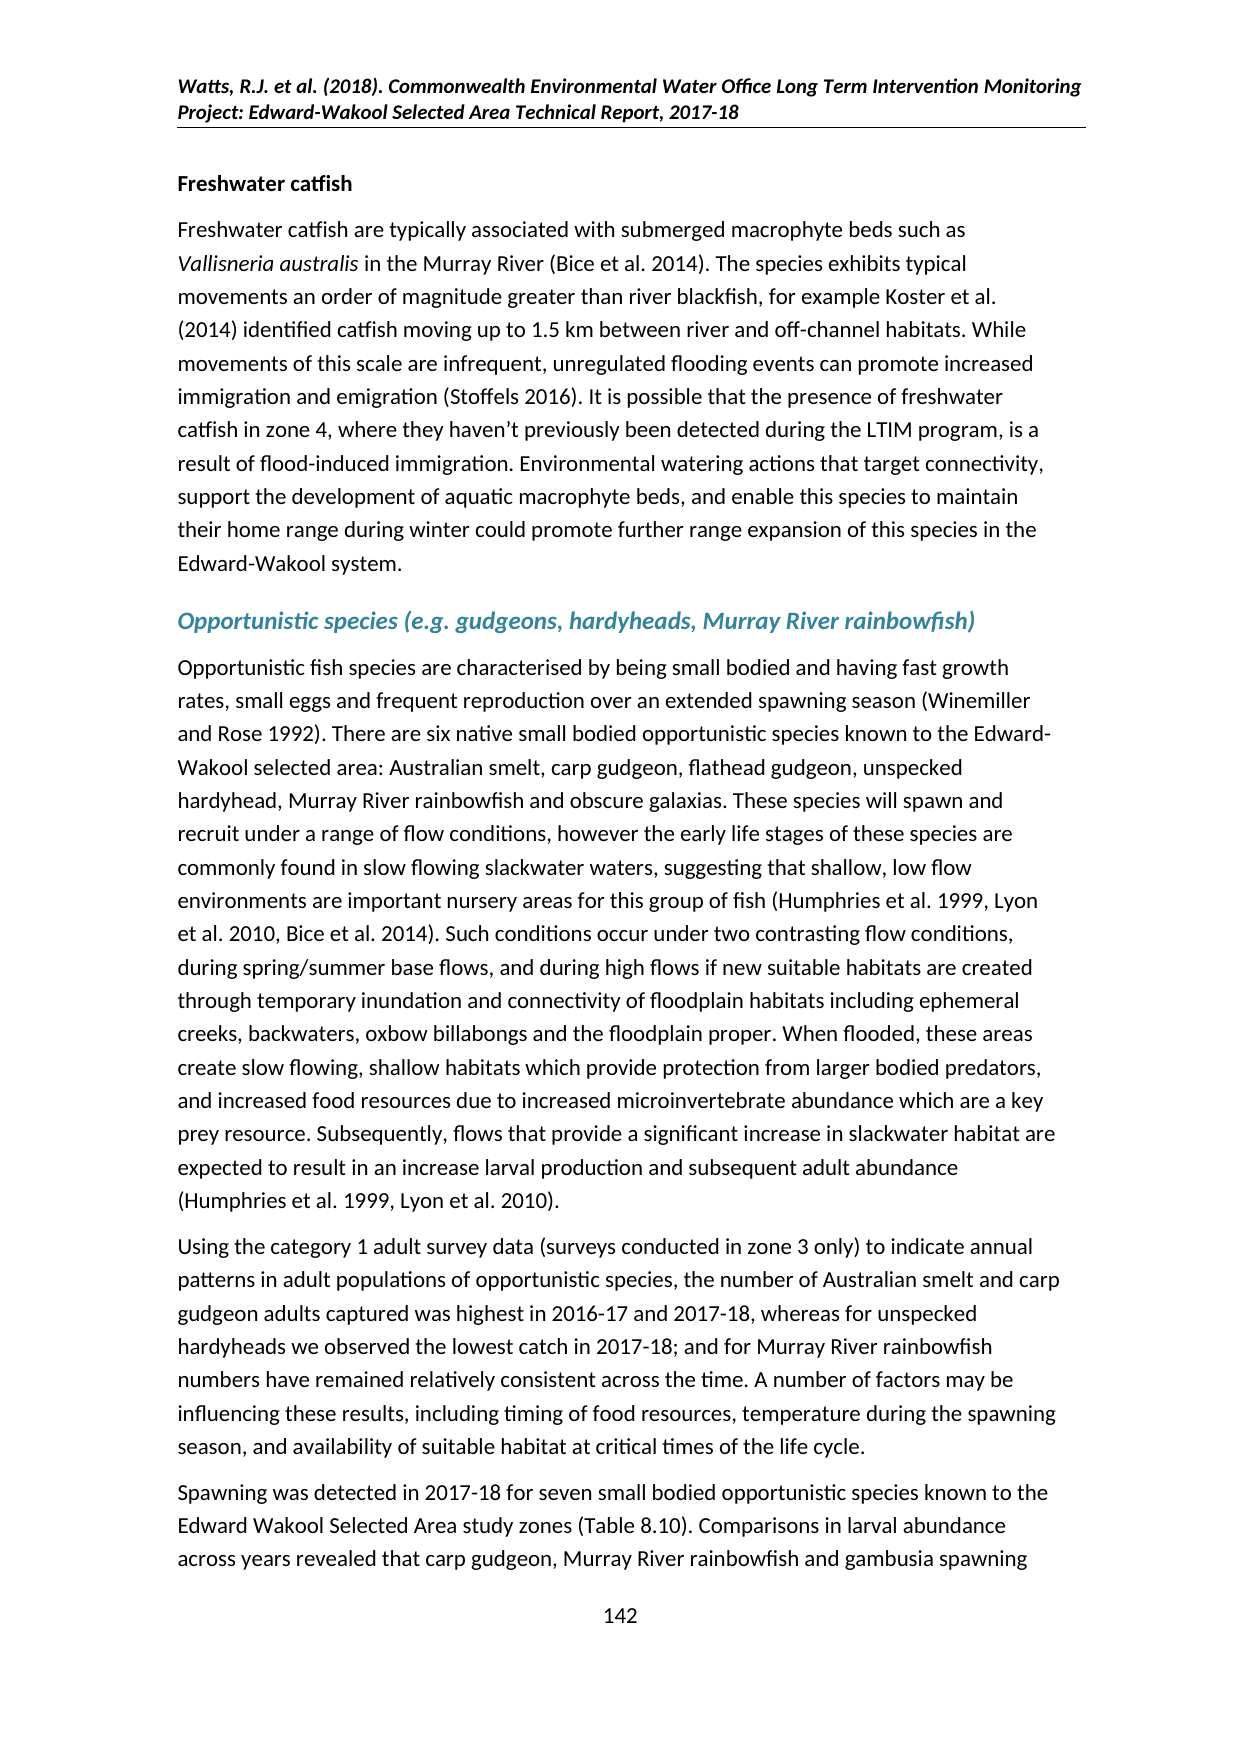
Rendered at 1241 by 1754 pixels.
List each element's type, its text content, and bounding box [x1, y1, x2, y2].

text Freshwater catfish are typically associated with submerged macrophyte beds such as Vallisneria australis in the Murray River (Bice et al. 2014). The species exhibits typical movements an order of magnitude greater than river blackfish, for example Koster et al. (2014) identified catfish moving up to 1.5 km between river and off-channel habitats. While movements of this scale are infrequent, unregulated flooding events can promote increased immigration and emigration (Stoffels 2016). It is possible that the presence of freshwater catfish in zone 4, where they haven’t previously been detected during the LTIM program, is a result of flood-induced immigration. Environmental watering actions that target connectivity, support the development of aquatic macrophyte beds, and enable this species to maintain their home range during winter could promote further range expansion of this species in the Edward-Wakool system. [177, 211, 1063, 578]
text Opportunistic fish species are characterised by being small bodied and having fast growth rates, small eggs and frequent reproduction over an extended spawning season (Winemiller and Rose 1992). There are six native small bodied opportunistic species known to the Edward-Wakool selected area: Australian smelt, carp gudgeon, flathead gudgeon, unspecked hardyhead, Murray River rainbowfish and obscure galaxias. These species will spawn and recruit under a range of flow conditions, however the early life stages of these species are commonly found in slow flowing slackwater waters, suggesting that shallow, low flow environments are important nursery areas for this group of fish (Humphries et al. 1999, Lyon et al. 2010, Bice et al. 2014). Such conditions occur under two contrasting flow conditions, during spring/summer base flows, and during high flows if new suitable habitats are created through temporary inundation and connectivity of floodplain habitats including ephemeral creeks, backwaters, oxbow billabongs and the floodplain proper. When flooded, these areas create slow flowing, shallow habitats which provide protection from larger bodied predators, and increased food resources due to increased microinvertebrate abundance which are a key prey resource. Subsequently, flows that provide a significant increase in slackwater habitat are expected to result in an increase larval production and subsequent adult abundance (Humphries et al. 1999, Lyon et al. 2010). [177, 648, 1063, 1215]
text Using the category 1 adult survey data (surveys conducted in zone 3 only) to indicate annual patterns in adult populations of opportunistic species, the number of Australian smelt and carp gudgeon adults captured was highest in 2016-17 and 2017-18, whereas for unspecked hardyheads we observed the lowest catch in 2017-18; and for Murray River rainbowfish numbers have remained relatively consistent across the time. A number of factors may be influencing these results, including timing of food resources, temperature during the spawning season, and availability of suitable habitat at critical times of the life cycle. [177, 1228, 1063, 1461]
text Freshwater catfish [177, 165, 1063, 198]
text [177, 1473, 1063, 1573]
text Opportunistic species (e.g. gudgeons, hardyheads, Murray River rainbowfish) [177, 603, 1063, 636]
